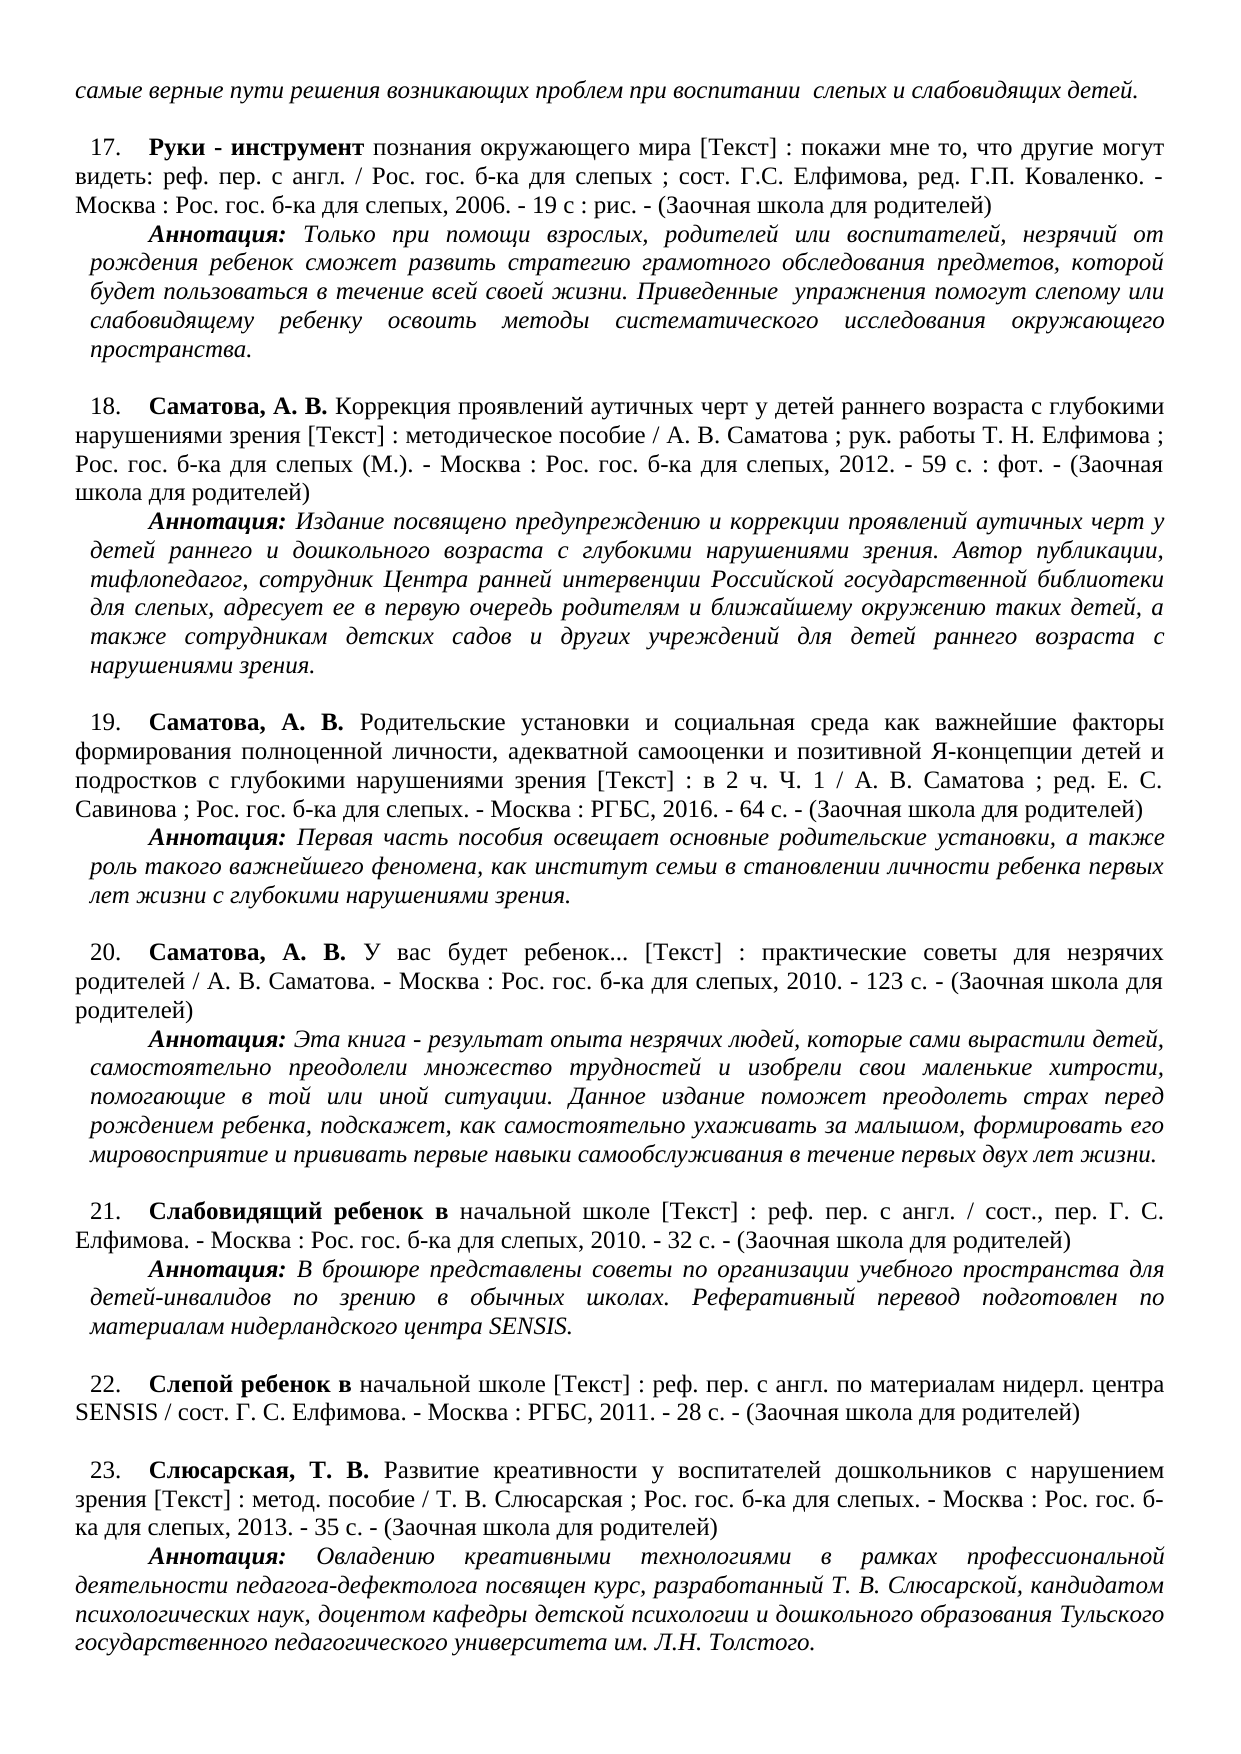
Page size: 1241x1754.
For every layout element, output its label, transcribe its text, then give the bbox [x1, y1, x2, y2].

list Аннотация: Первая часть пособия освещает основные родительские установки, а также роль такого важнейшего феномена, как институт семьи в становлении личности ребенка первых лет жизни с глубокими нарушениями зрения. [90, 822, 1165, 909]
text Аннотация: Овладению креативными технологиями в рамках профессиональной деятельности педагога-дефектолога посвящен курс, разработанный Т. В. Слюсарской, кандидатом психологических наук, доцентом кафедры детской психологии и дошкольного образования Тульского государственного педагогического университета им. Л.Н. Толстого. [75, 1541, 1165, 1656]
list Саматова, А. В. Коррекция проявлений аутичных черт у детей раннего возраста с глубокими нарушениями зрения [Текст] : методическое пособие / А. В. Саматова ; рук. работы Т. Н. Елфимова ; Рос. гос. б-ка для слепых (М.). - Москва : Рос. гос. б-ка для слепых, 2012. - 59 с. : фот. - (Заочная школа для родителей) [75, 391, 1165, 506]
list Саматова, А. В. У вас будет ребенок... [Текст] : практические советы для незрячих родителей / А. В. Саматова. - Москва : Рос. гос. б-ка для слепых, 2010. - 123 с. - (Заочная школа для родителей) [75, 937, 1165, 1024]
list Аннотация: В брошюре представлены советы по организации учебного пространства для детей-инвалидов по зрению в обычных школах. Реферативный перевод подготовлен по материалам нидерландского центра SENSIS. [90, 1254, 1165, 1340]
list Слабовидящий ребенок в начальной школе [Текст] : реф. пер. с англ. / сост., пер. Г. С. Елфимова. - Москва : Рос. гос. б-ка для слепых, 2010. - 32 с. - (Заочная школа для родителей) [75, 1196, 1165, 1254]
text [75, 75, 1165, 104]
list Слепой ребенок в начальной школе [Текст] : реф. пер. с англ. по материалам нидерл. центра SENSIS / сост. Г. С. Елфимова. - Москва : РГБС, 2011. - 28 с. - (Заочная школа для родителей) [75, 1369, 1165, 1426]
list Аннотация: Издание посвящено предупреждению и коррекции проявлений аутичных черт у детей раннего и дошкольного возраста с глубокими нарушениями зрения. Автор публикации, тифлопедагог, сотрудник Центра ранней интервенции Российской государственной библиотеки для слепых, адресует ее в первую очередь родителям и ближайшему окружению таких детей, а также сотрудникам детских садов и других учреждений для детей раннего возраста с нарушениями зрения. [90, 506, 1165, 679]
list Аннотация: Только при помощи взрослых, родителей или воспитателей, незрячий от рождения ребенок сможет развить стратегию грамотного обследования предметов, которой будет пользоваться в течение всей своей жизни. Приведенные упражнения помогут слепому или слабовидящему ребенку освоить методы систематического исследования окружающего пространства. [90, 219, 1165, 362]
list Слюсарская, Т. В. Развитие креативности у воспитателей дошкольников с нарушением зрения [Текст] : метод. пособие / Т. В. Слюсарская ; Рос. гос. б-ка для слепых. - Москва : Рос. гос. б-ка для слепых, 2013. - 35 с. - (Заочная школа для родителей) [75, 1455, 1165, 1541]
list Руки - инструмент познания окружающего мира [Текст] : покажи мне то, что другие могут видеть: реф. пер. с англ. / Рос. гос. б-ка для слепых ; сост. Г.С. Елфимова, ред. Г.П. Коваленко. - Москва : Рос. гос. б-ка для слепых, 2006. - 19 с : рис. - (Заочная школа для родителей) [75, 132, 1165, 219]
list Саматова, А. В. Родительские установки и социальная среда как важнейшие факторы формирования полноценной личности, адекватной самооценки и позитивной Я-концепции детей и подростков с глубокими нарушениями зрения [Текст] : в 2 ч. Ч. 1 / А. В. Саматова ; ред. Е. С. Савинова ; Рос. гос. б-ка для слепых. - Москва : РГБС, 2016. - 64 с. - (Заочная школа для родителей) [75, 707, 1165, 822]
list Аннотация: Эта книга - результат опыта незрячих людей, которые сами вырастили детей, самостоятельно преодолели множество трудностей и изобрели свои маленькие хитрости, помогающие в той или иной ситуации. Данное издание поможет преодолеть страх перед рождением ребенка, подскажет, как самостоятельно ухаживать за малышом, формировать его мировосприятие и прививать первые навыки самообслуживания в течение первых двух лет жизни. [90, 1024, 1165, 1167]
